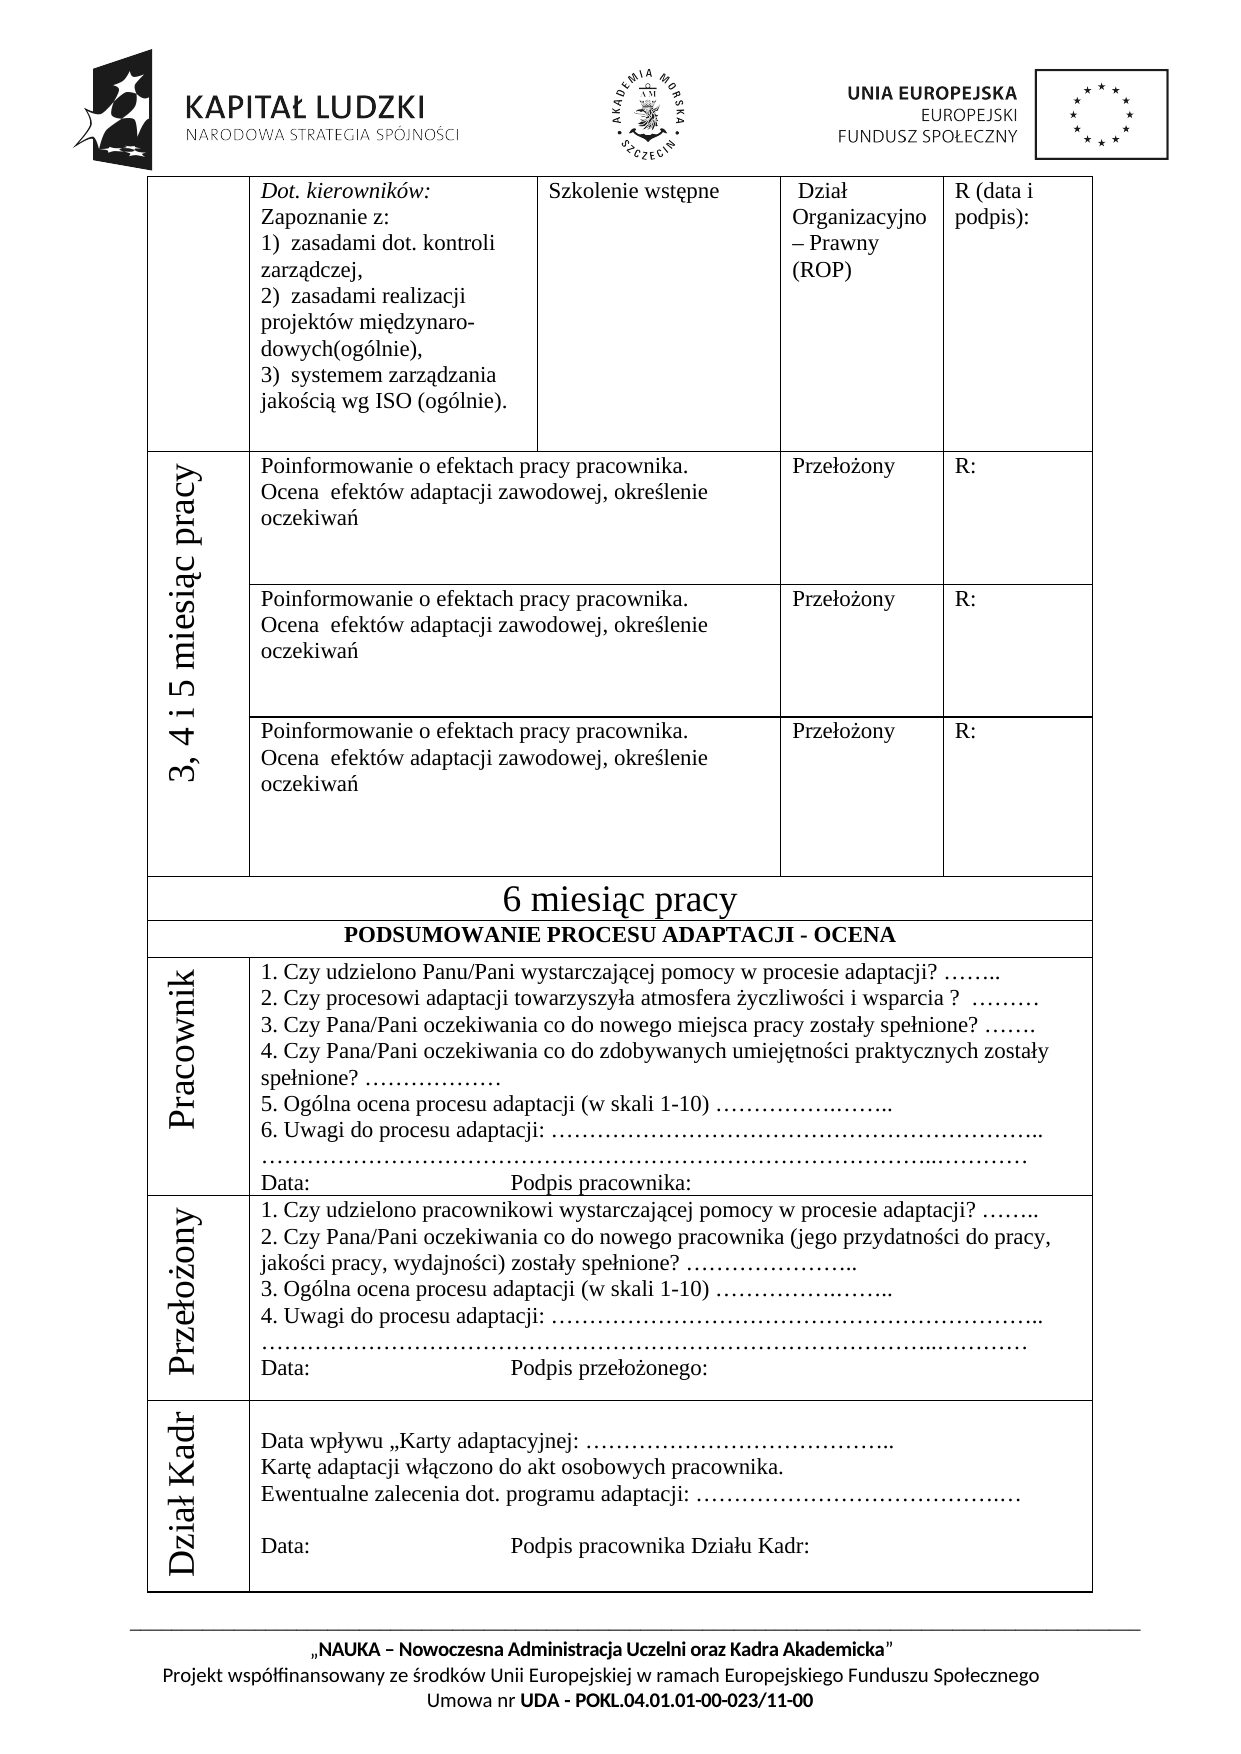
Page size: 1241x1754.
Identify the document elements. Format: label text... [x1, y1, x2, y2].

table_cell Poinformowanie o efektach pracy pracownika. Ocena efektów adaptacji zawodowej, określenie oczekiwań [250, 452, 780, 583]
table_cell Poinformowanie o efektach pracy pracownika. Ocena efektów adaptacji zawodowej, określenie oczekiwań [250, 585, 780, 716]
table_cell Przełożony [148, 1196, 249, 1399]
table_cell 3, 4 i 5 miesiąc pracy [148, 452, 249, 876]
table_cell Dział Organizacyjno – Prawny (ROP) [781, 177, 943, 451]
table_cell Przełożony [781, 452, 943, 583]
table_cell 1. Czy udzielono pracownikowi wystarczającej pomocy w procesie adaptacji? …….. 2. Czy Pana/Pani oczekiwania co do nowego pracownika (jego przydatności do pracy, jakości pracy, wydajności) zostały spełnione? ………………….. 3. Ogólna ocena procesu adaptacji (w skali 1-10) …………….…….. 4. Uwagi do procesu adaptacji: ……………………………………………………….. ……………………………………………………………………………..………… Data: Podpis przełożonego: [250, 1196, 1092, 1399]
table_cell Przełożony [781, 585, 943, 716]
table_cell Szkolenie wstępne [538, 177, 780, 451]
table_cell R: [944, 585, 1092, 716]
table_cell 6 miesiąc pracy [148, 877, 1092, 920]
table_cell R: [944, 452, 1092, 583]
picture [52, 31, 1188, 188]
table_cell Przełożony [781, 718, 943, 876]
table_cell 1. Czy udzielono Panu/Pani wystarczającej pomocy w procesie adaptacji? …….. 2. Czy procesowi adaptacji towarzyszyła atmosfera życzliwości i wsparcia ? ……… 3. Czy Pana/Pani oczekiwania co do nowego miejsca pracy zostały spełnione? ……. 4. Czy Pana/Pani oczekiwania co do zdobywanych umiejętności praktycznych zostały spełnione? ……………… 5. Ogólna ocena procesu adaptacji (w skali 1-10) …………….…….. 6. Uwagi do procesu adaptacji: ……………………………………………………….. ……………………………………………………………………………..………… Data: Podpis pracownika: [250, 958, 1092, 1195]
picture [148, 177, 249, 188]
table_cell Dot. kierowników: Zapoznanie z: 1) zasadami dot. kontroli zarządczej, 2) zasadami realizacji projektów międzynaro-dowych(ogólnie), 3) systemem zarządzania jakością wg ISO (ogólnie). [250, 177, 537, 451]
table_cell Dział Kadr [148, 1401, 249, 1591]
table_cell R (data i podpis): [944, 177, 1092, 451]
table_cell Pracownik [148, 958, 249, 1195]
table_cell R: [944, 718, 1092, 876]
table_cell Data wpływu „Karty adaptacyjnej: ………………………………….. Kartę adaptacji włączono do akt osobowych pracownika. Ewentualne zalecenia dot. programu adaptacji: ………………………………….… Data: Podpis pracownika Działu Kadr: [250, 1401, 1092, 1591]
table_cell PODSUMOWANIE PROCESU ADAPTACJI - OCENA [148, 921, 1092, 957]
table_cell Poinformowanie o efektach pracy pracownika. Ocena efektów adaptacji zawodowej, określenie oczekiwań [250, 718, 780, 876]
